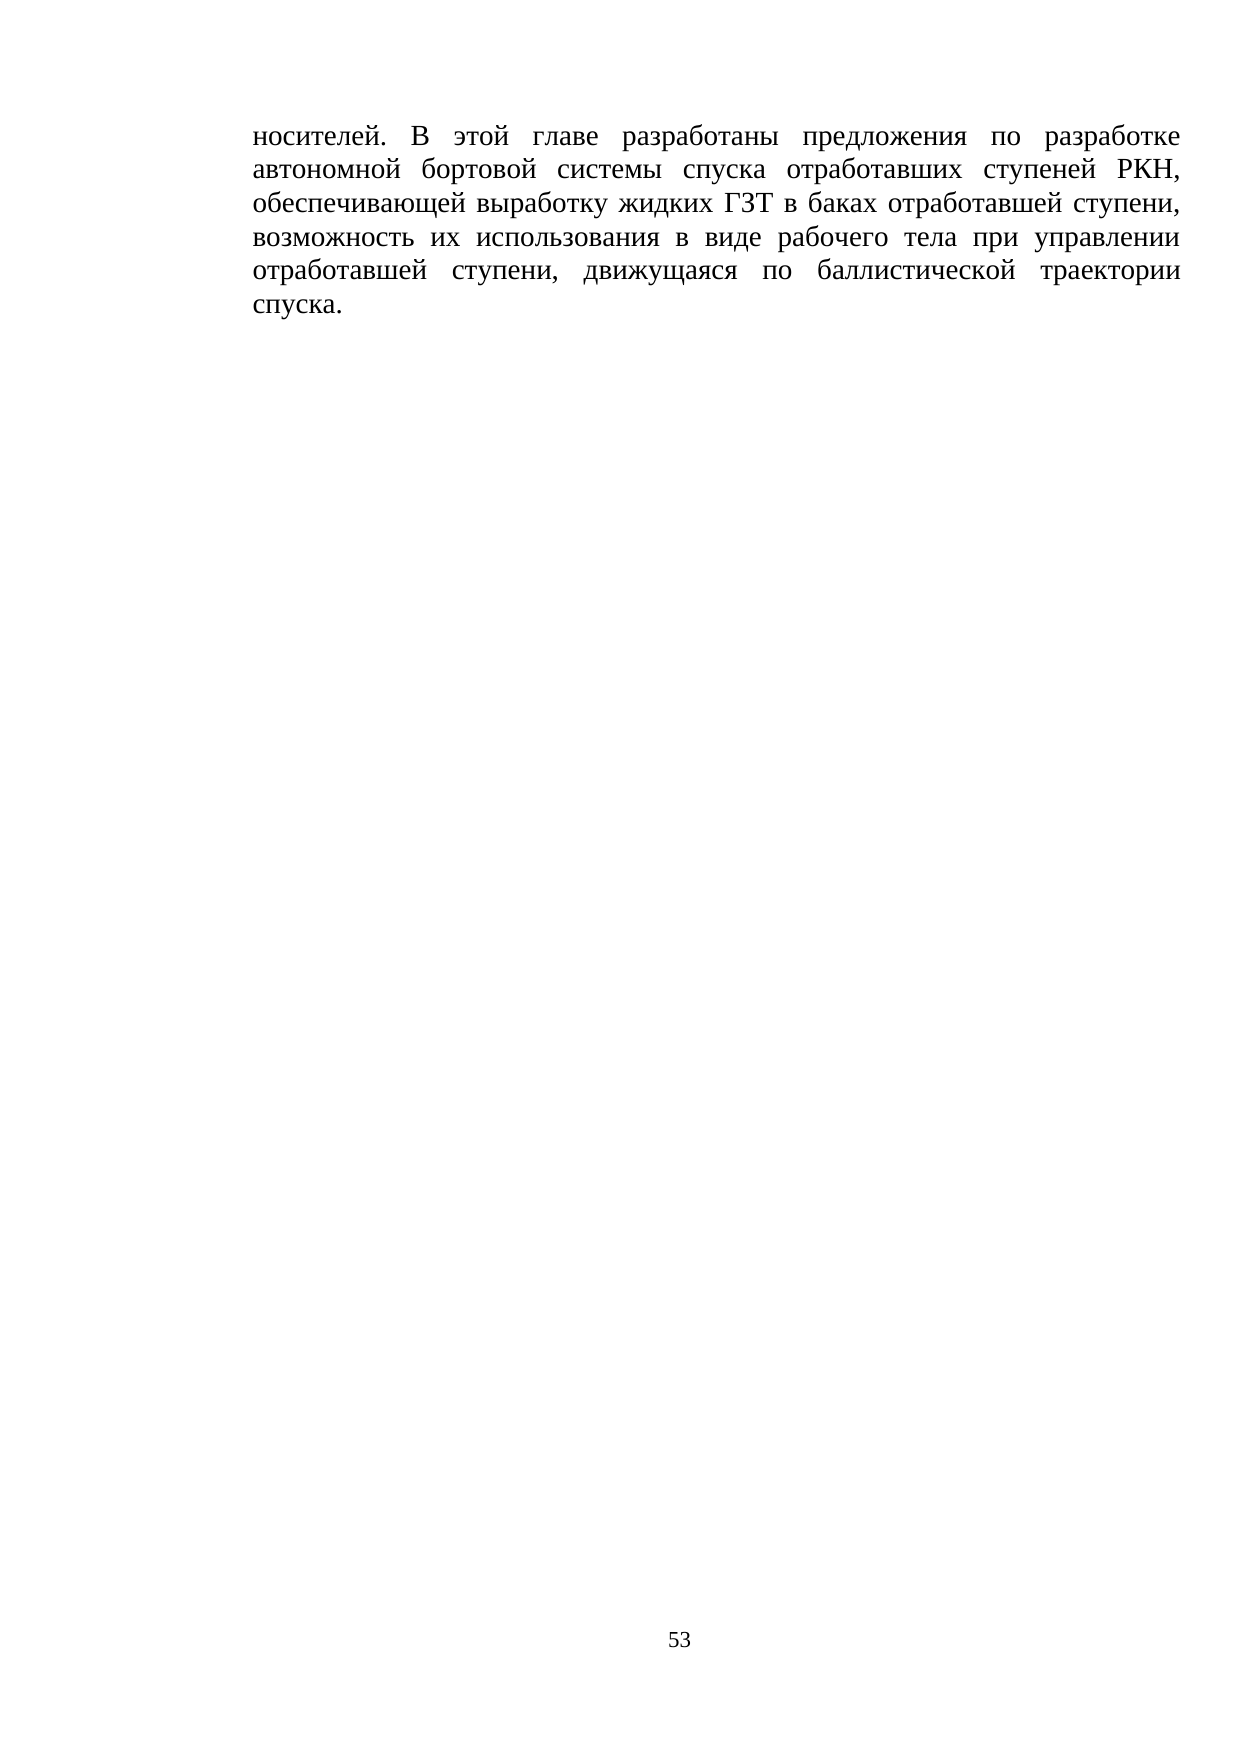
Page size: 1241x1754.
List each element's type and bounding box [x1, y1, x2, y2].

text [252, 118, 1181, 319]
